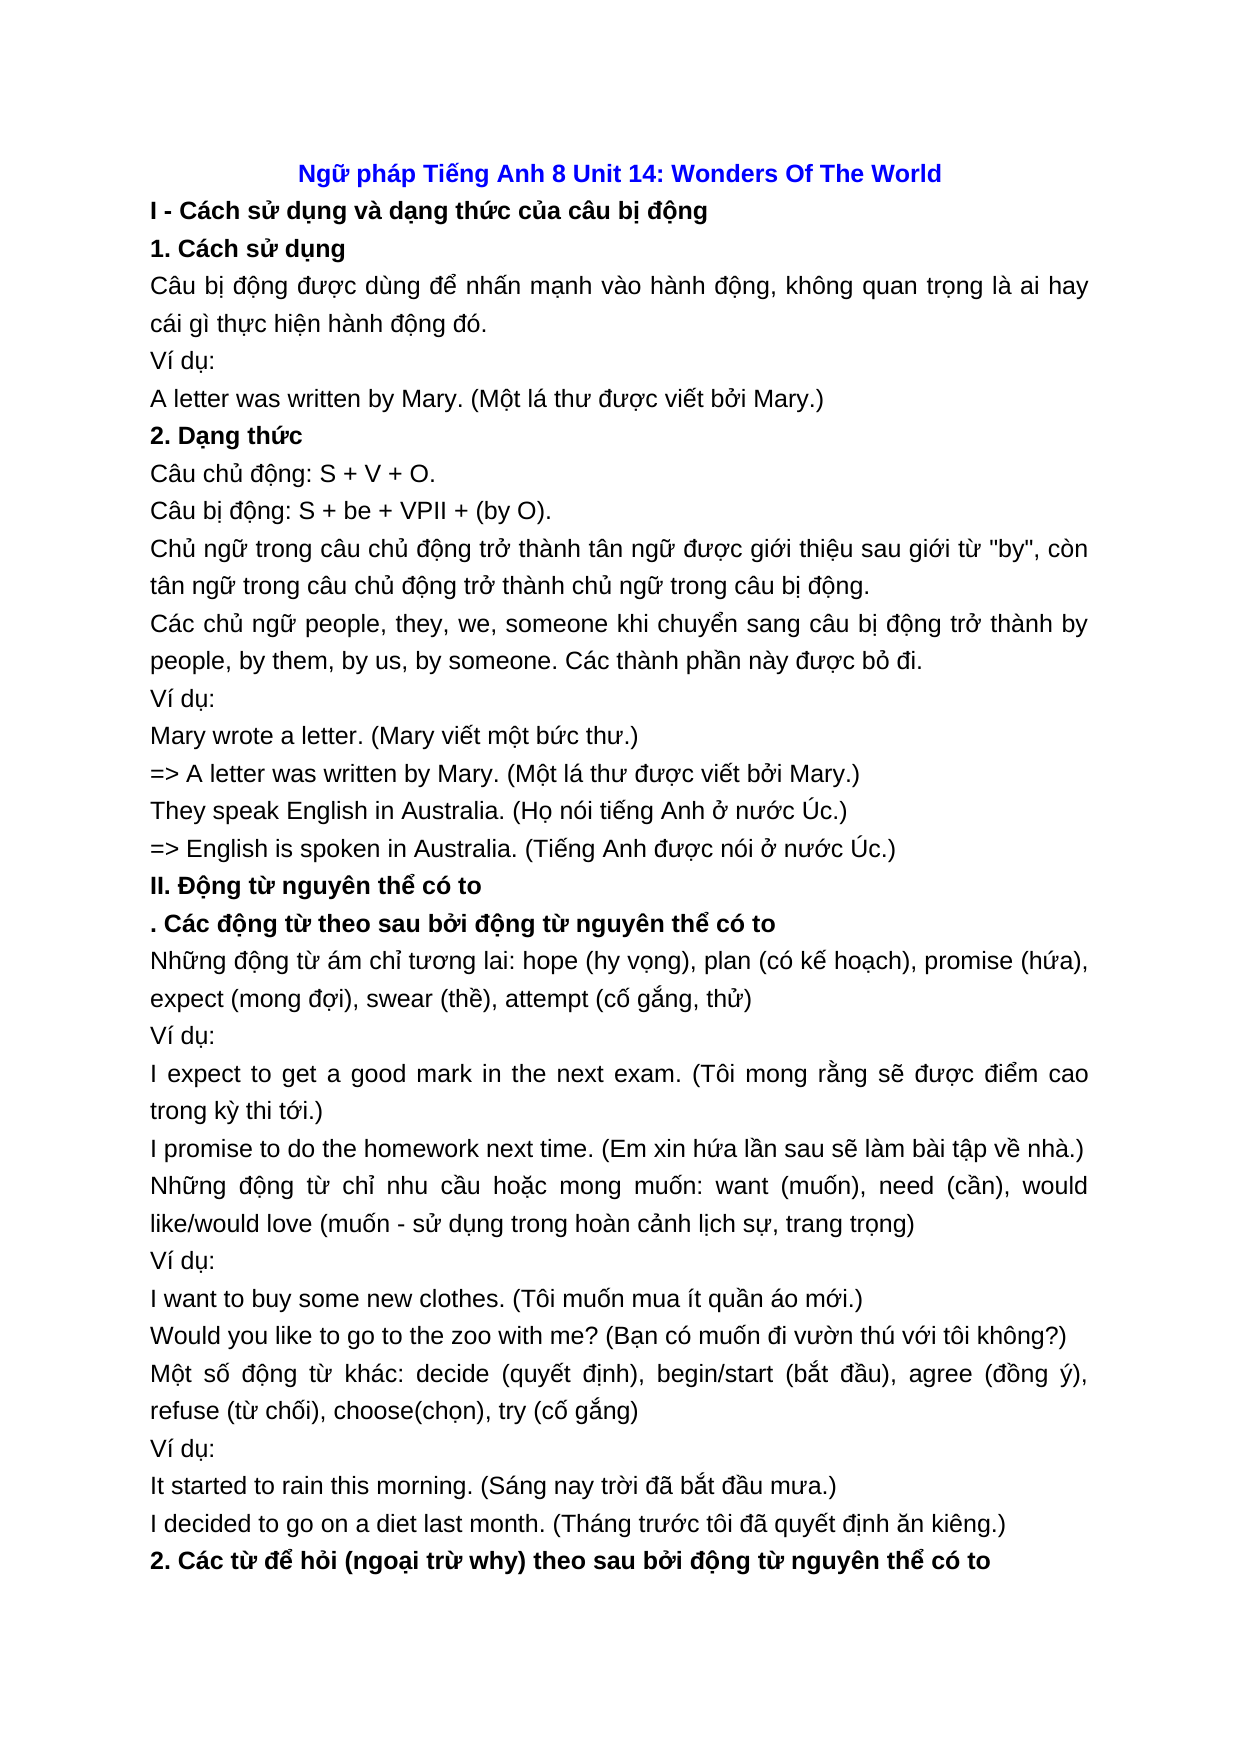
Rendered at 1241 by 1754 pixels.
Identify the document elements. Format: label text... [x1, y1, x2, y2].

text I - Cách sử dụng và dạng thức của câu bị động [150, 187, 1090, 225]
text Mary wrote a letter. (Mary viết một bức thư.) [150, 712, 1090, 750]
text Ví dụ: [150, 675, 1090, 712]
text 2. Dạng thức [150, 412, 1090, 450]
text It started to rain this morning. (Sáng nay trời đã bắt đầu mưa.) [150, 1462, 1090, 1500]
text I expect to get a good mark in the next exam. (Tôi mong rằng sẽ được điểm cao trong kỳ thi tới.) [150, 1050, 1090, 1125]
text 1. Cách sử dụng [150, 225, 1090, 262]
text . Các động từ theo sau bởi động từ nguyên thể có to [150, 900, 1090, 937]
text Những động từ ám chỉ tương lai: hope (hy vọng), plan (có kế hoạch), promise (hứa), expect (mong đợi), swear (thề), attempt (cố gắng, thử) [150, 937, 1090, 1012]
text A letter was written by Mary. (Một lá thư được viết bởi Mary.) [150, 375, 1090, 412]
text Chủ ngữ trong câu chủ động trở thành tân ngữ được giới thiệu sau giới từ "by", còn tân ngữ trong câu chủ động trở thành chủ ngữ trong câu bị động. [150, 525, 1090, 600]
text Ngữ pháp Tiếng Anh 8 Unit 14: Wonders Of The World [150, 150, 1090, 187]
text Một số động từ khác: decide (quyết định), begin/start (bắt đầu), agree (đồng ý), refuse (từ chối), choose(chọn), try (cố gắng) [150, 1350, 1090, 1425]
text I decided to go on a diet last month. (Tháng trước tôi đã quyết định ăn kiêng.) [150, 1500, 1090, 1537]
text Ví dụ: [150, 337, 1090, 375]
text They speak English in Australia. (Họ nói tiếng Anh ở nước Úc.) [150, 787, 1090, 825]
text => A letter was written by Mary. (Một lá thư được viết bởi Mary.) [150, 750, 1090, 787]
text => English is spoken in Australia. (Tiếng Anh được nói ở nước Úc.) [150, 825, 1090, 862]
text Câu chủ động: S + V + O. [150, 450, 1090, 487]
text Các chủ ngữ people, they, we, someone khi chuyển sang câu bị động trở thành by people, by them, by us, by someone. Các thành phần này được bỏ đi. [150, 600, 1090, 675]
text Câu bị động được dùng để nhấn mạnh vào hành động, không quan trọng là ai hay cái gì thực hiện hành động đó. [150, 262, 1090, 337]
text I want to buy some new clothes. (Tôi muốn mua ít quần áo mới.) [150, 1275, 1090, 1312]
text 2. Các từ để hỏi (ngoại trừ why) theo sau bởi động từ nguyên thể có to [150, 1537, 1090, 1575]
text Câu bị động: S + be + VPII + (by O). [150, 487, 1090, 525]
text I promise to do the homework next time. (Em xin hứa lần sau sẽ làm bài tập về nhà.) [150, 1125, 1090, 1162]
text Ví dụ: [150, 1425, 1090, 1462]
text Ví dụ: [150, 1012, 1090, 1050]
text Would you like to go to the zoo with me? (Bạn có muốn đi vườn thú với tôi không?) [150, 1312, 1090, 1350]
text II. Động từ nguyên thể có to [150, 862, 1090, 900]
text Ví dụ: [150, 1237, 1090, 1275]
text Những động từ chỉ nhu cầu hoặc mong muốn: want (muốn), need (cần), would like/would love (muốn - sử dụng trong hoàn cảnh lịch sự, trang trọng) [150, 1162, 1090, 1237]
